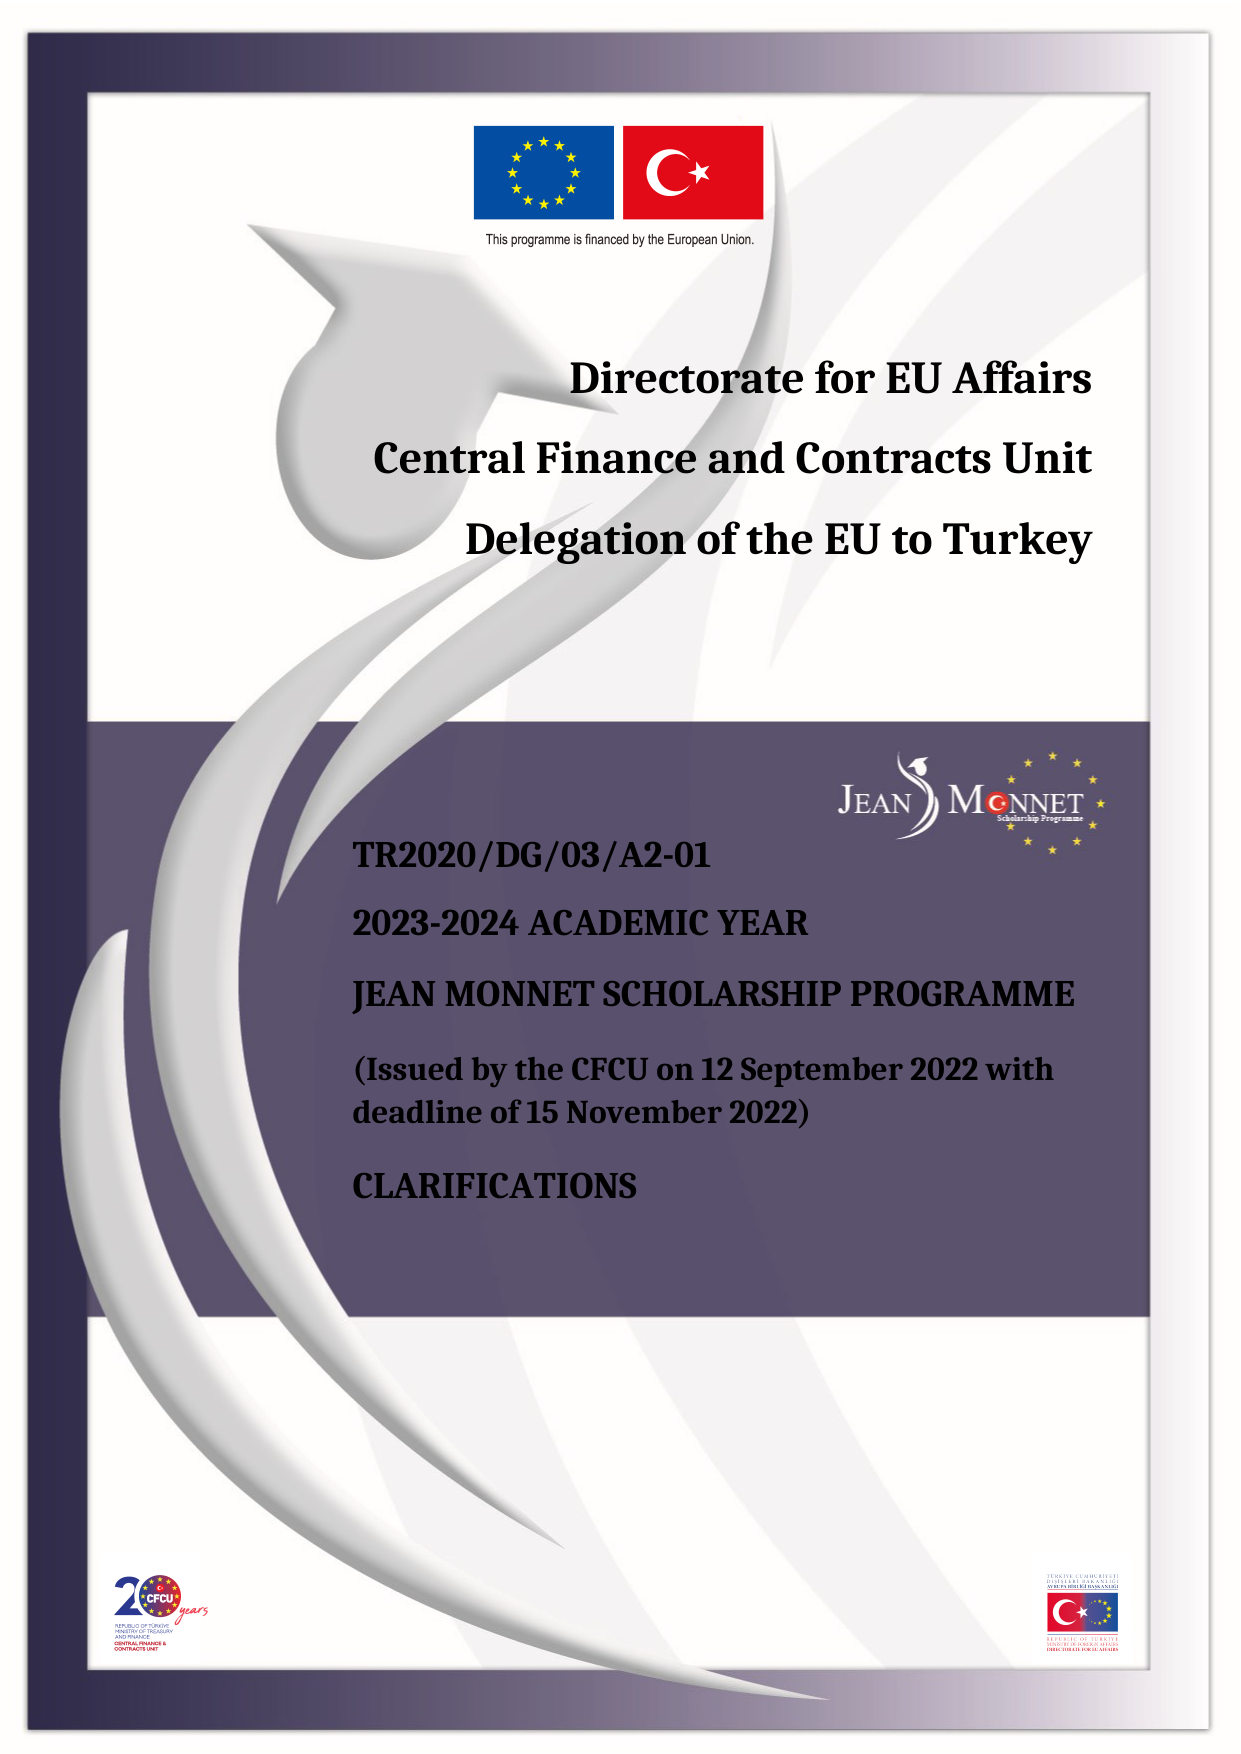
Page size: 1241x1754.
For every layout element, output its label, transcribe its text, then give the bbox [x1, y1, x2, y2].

text (Issued by the CFCU on 12 September 2022 with deadline of 15 November 2022) [352, 1050, 1105, 1131]
text Directorate for EU Affairs Central Finance and Contracts Unit Delegation of the EU to Turkey [361, 352, 1093, 566]
picture [0, 1, 1241, 1754]
text 2023-2024 ACADEMIC YEAR [352, 901, 1105, 944]
text TR2020/DG/03/A2-01 [352, 833, 1105, 876]
text CLARIFICATIONS [352, 1165, 1105, 1208]
text JEAN MONNET SCHOLARSHIP PROGRAMME [352, 973, 1105, 1016]
